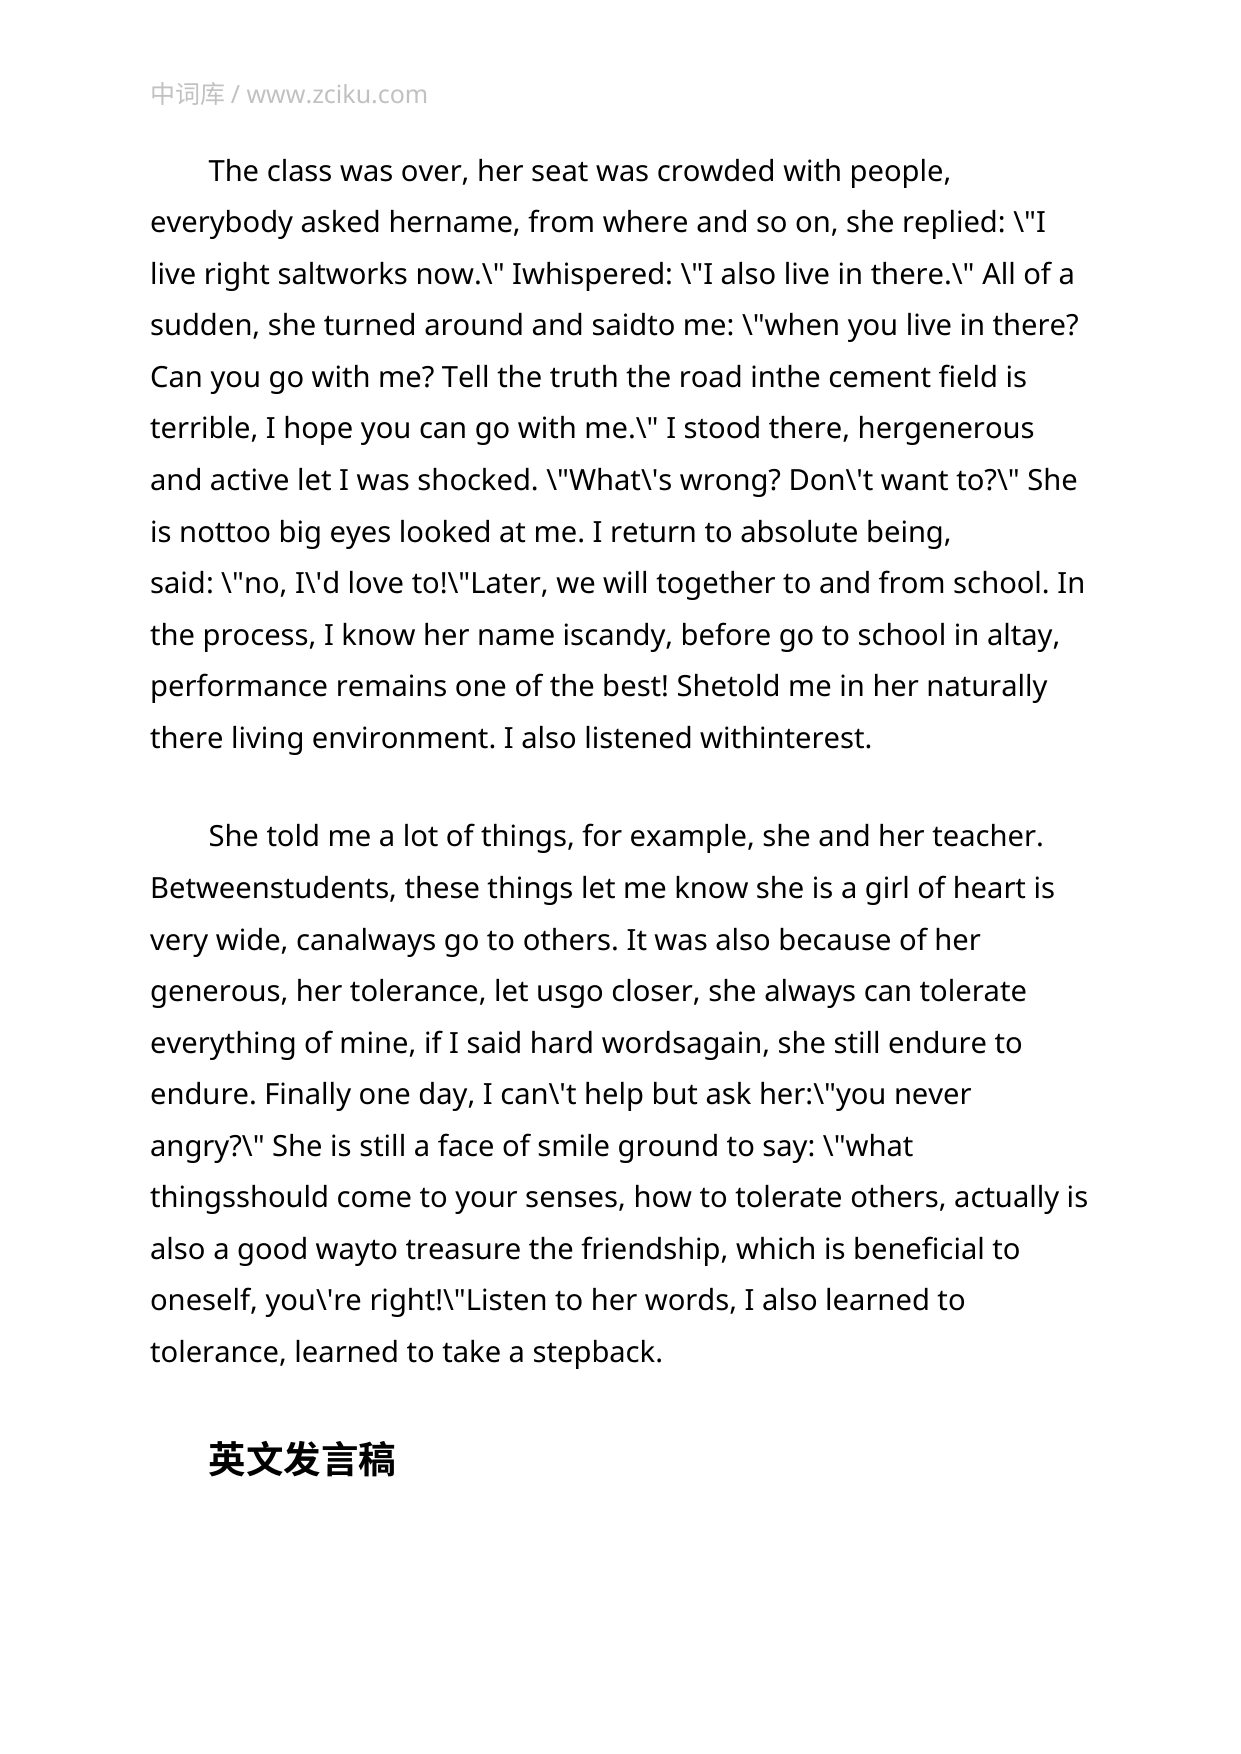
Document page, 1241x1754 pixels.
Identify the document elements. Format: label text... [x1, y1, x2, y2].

text 英文发言稿 [150, 1430, 1090, 1484]
text She told me a lot of things, for example, she and her teacher. Betweenstudents, these things let me know she is a girl of heart is very wide, canalways go to others. It was also because of her generous, her tolerance, let usgo closer, she always can tolerate everything of mine, if I said hard wordsagain, she still endure to endure. Finally one day, I can\'t help but ask her:\"you never angry?\" She is still a face of smile ground to say: \"what thingsshould come to your senses, how to tolerate others, actually is also a good wayto treasure the friendship, which is beneficial to oneself, you\'re right!\"Listen to her words, I also learned to tolerance, learned to take a stepback. [150, 816, 1090, 1371]
text The class was over, her seat was crowded with people, everybody asked hername, from where and so on, she replied: \"I live right saltworks now.\" Iwhispered: \"I also live in there.\" All of a sudden, she turned around and saidto me: \"when you live in there? Can you go with me? Tell the truth the road inthe cement field is terrible, I hope you can go with me.\" I stood there, hergenerous and active let I was shocked. \"What\'s wrong? Don\'t want to?\" She is nottoo big eyes looked at me. I return to absolute being, said: \"no, I\'d love to!\"Later, we will together to and from school. In the process, I know her name iscandy, before go to school in altay, performance remains one of the best! Shetold me in her naturally there living environment. I also listened withinterest. [150, 150, 1090, 757]
